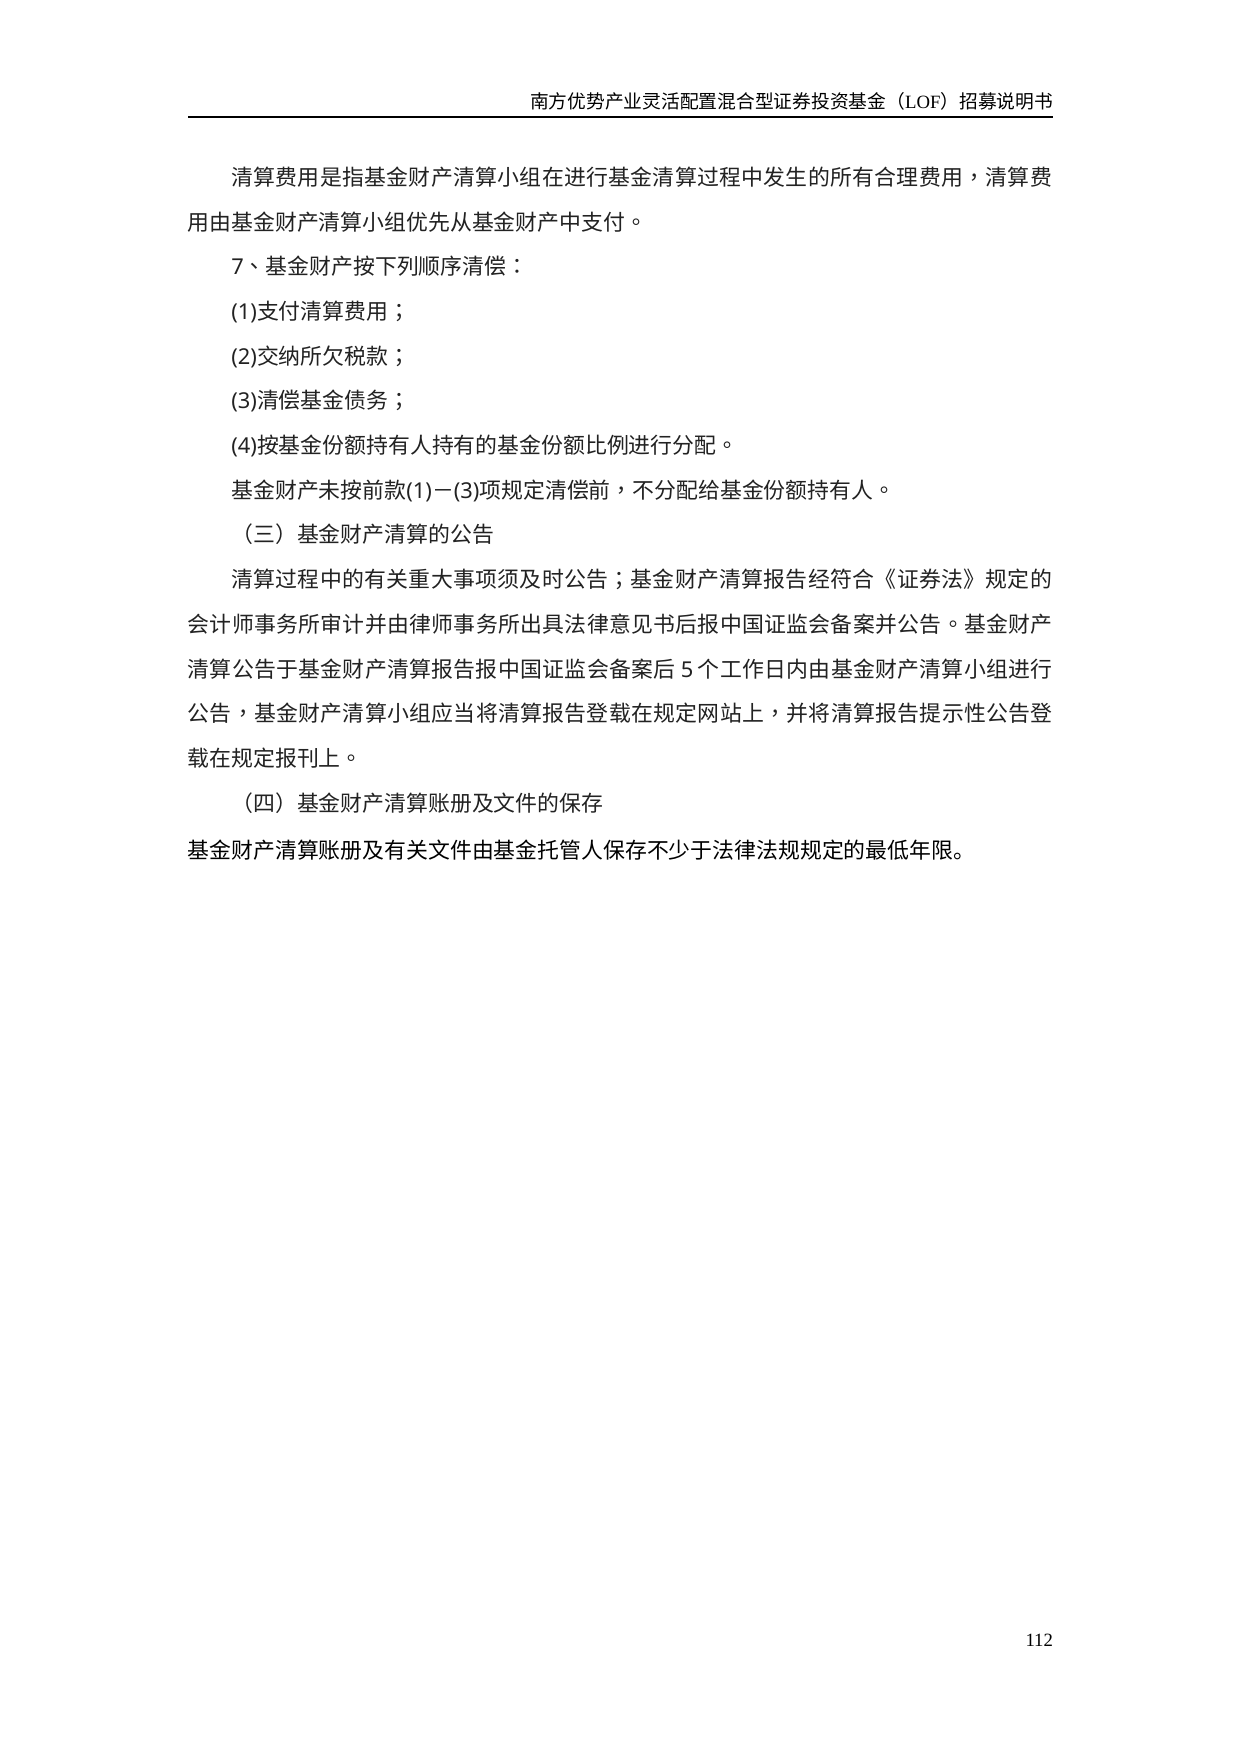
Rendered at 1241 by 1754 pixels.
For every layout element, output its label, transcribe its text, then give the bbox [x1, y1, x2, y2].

text （四）基金财产清算账册及文件的保存 [187, 788, 1053, 817]
text 清算费用是指基金财产清算小组在进行基金清算过程中发生的所有合理费用，清算费用由基金财产清算小组优先从基金财产中支付。 [187, 162, 1053, 236]
text （三）基金财产清算的公告 [187, 519, 1053, 549]
text (3)清偿基金债务； [187, 385, 1053, 415]
text 基金财产清算账册及有关文件由基金托管人保存不少于法律法规规定的最低年限。 [187, 832, 1053, 865]
text 7、基金财产按下列顺序清偿： [187, 251, 1053, 281]
text 清算过程中的有关重大事项须及时公告；基金财产清算报告经符合《证券法》规定的会计师事务所审计并由律师事务所出具法律意见书后报中国证监会备案并公告。基金财产清算公告于基金财产清算报告报中国证监会备案后5个工作日内由基金财产清算小组进行公告，基金财产清算小组应当将清算报告登载在规定网站上，并将清算报告提示性公告登载在规定报刊上。 [187, 564, 1053, 773]
text (1)支付清算费用； [187, 296, 1053, 326]
text (4)按基金份额持有人持有的基金份额比例进行分配。 [187, 430, 1053, 460]
text (2)交纳所欠税款； [187, 341, 1053, 371]
text 基金财产未按前款(1)－(3)项规定清偿前，不分配给基金份额持有人。 [187, 475, 1053, 504]
